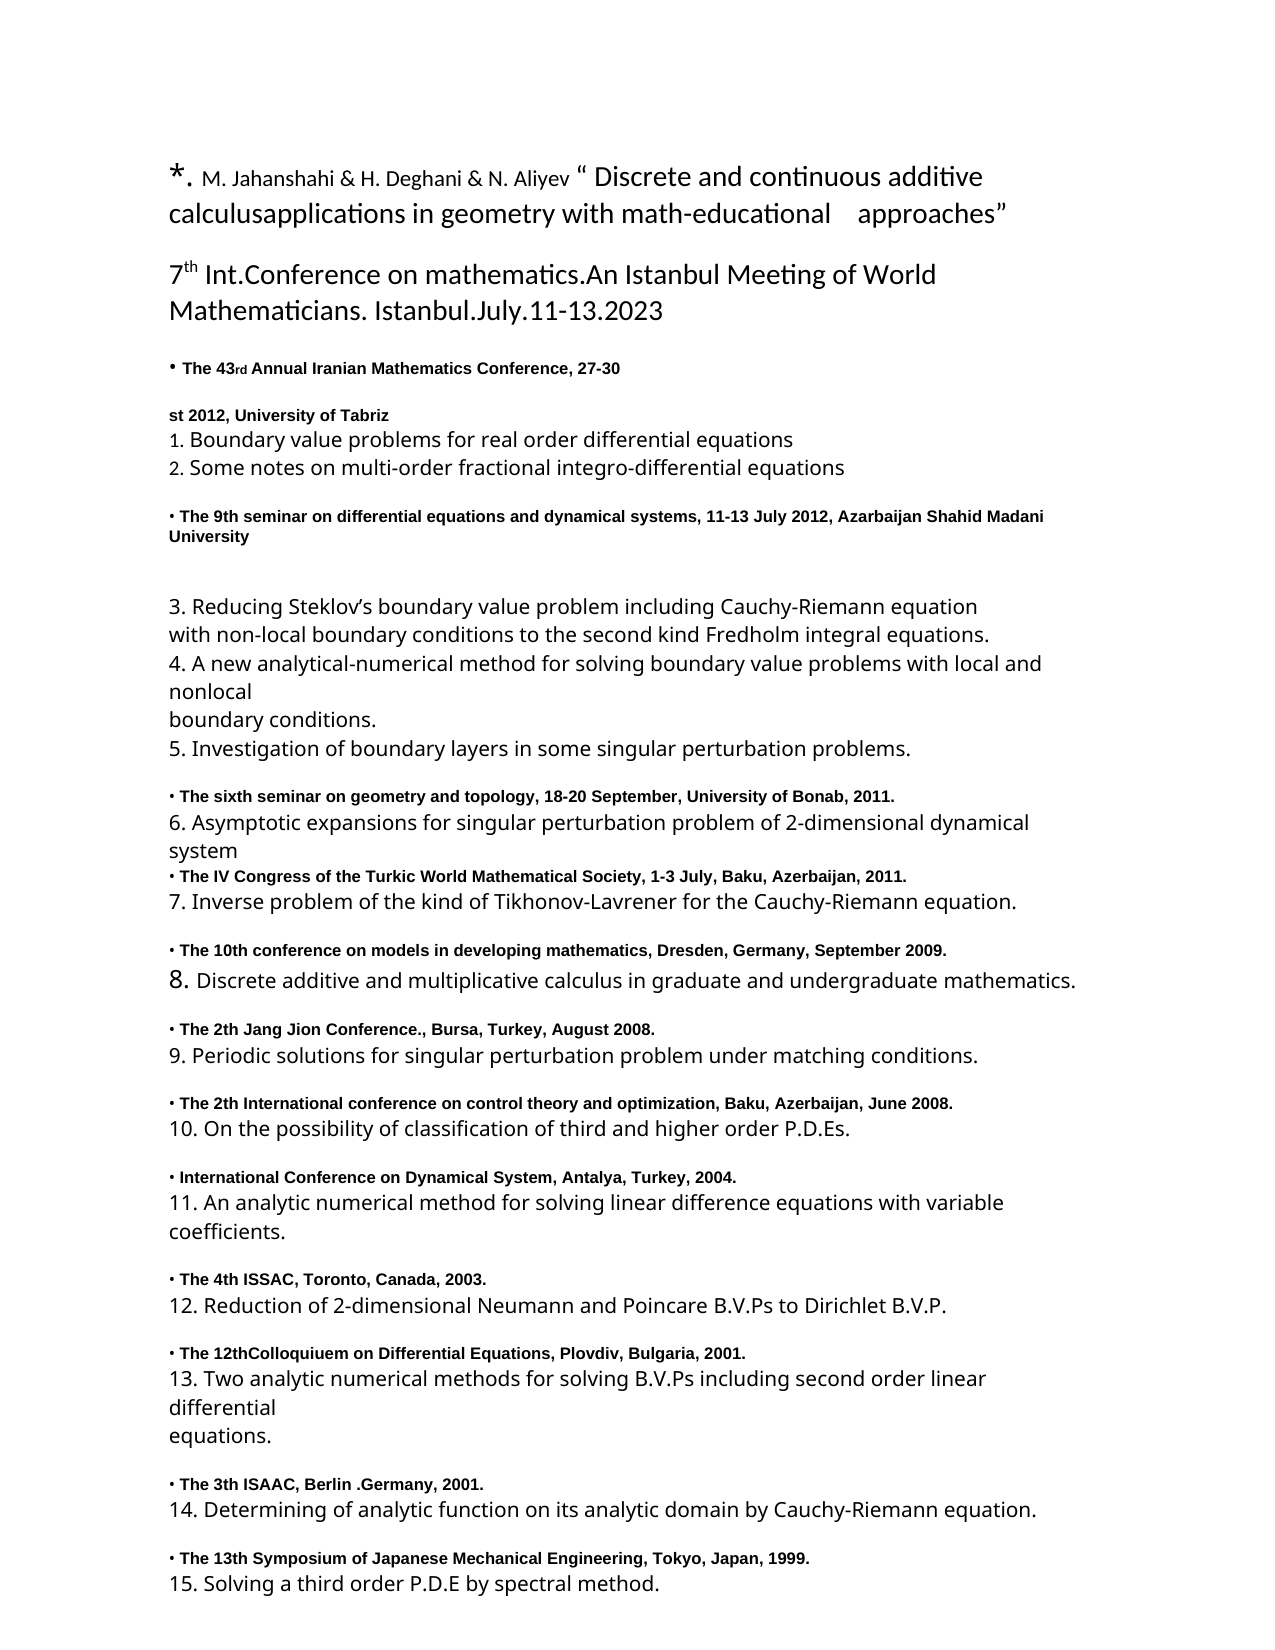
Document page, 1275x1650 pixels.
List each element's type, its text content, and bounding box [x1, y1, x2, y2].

text with non-local boundary conditions to the second kind Fredholm integral equations. [169, 620, 1096, 649]
text 9. Periodic solutions for singular perturbation problem under matching conditions. [169, 1041, 1096, 1069]
text 2. Some notes on multi-order fractional integro-differential equations [169, 453, 1096, 482]
text • The 13th Symposium of Japanese Mechanical Engineering, Tokyo, Japan, 1999. [169, 1546, 1096, 1569]
text *. M. Jahanshahi & H. Deghani & N. Aliyev “ Discrete and continuous additive calculusapplications in geometry with math-educational approaches” [169, 154, 1096, 231]
text • The IV Congress of the Turkic World Mathematical Society, 1-3 July, Baku, Azerbaijan, 2011. [169, 865, 1096, 887]
text • The sixth seminar on geometry and topology, 18-20 September, University of Bonab, 2011. [169, 785, 1096, 808]
text 7. Inverse problem of the kind of Tikhonov-Lavrener for the Cauchy-Riemann equation. [169, 887, 1096, 916]
text 8. Discrete additive and multiplicative calculus in graduate and undergraduate mathematics. [169, 961, 1096, 995]
text 5. Investigation of boundary layers in some singular perturbation problems. [169, 734, 1096, 762]
text • The 3th ISAAC, Berlin .Germany, 2001. [169, 1473, 1096, 1495]
text 10. On the possibility of classification of third and higher order P.D.Es. [169, 1114, 1096, 1143]
text 4. A new analytical-numerical method for solving boundary value problems with local and nonlocal [169, 649, 1096, 706]
text • The 2th International conference on control theory and optimization, Baku, Azerbaijan, June 2008. [169, 1092, 1096, 1114]
text 15. Solving a third order P.D.E by spectral method. [169, 1569, 1096, 1598]
text 14. Determining of analytic function on its analytic domain by Cauchy-Riemann equation. [169, 1495, 1096, 1524]
text 1. Boundary value problems for real order differential equations [169, 425, 1096, 453]
text • International Conference on Dynamical System, Antalya, Turkey, 2004. [169, 1166, 1096, 1188]
text boundary conditions. [169, 706, 1096, 734]
text 3. Reducing Steklov’s boundary value problem including Cauchy-Riemann equation [169, 592, 1096, 620]
text equations. [169, 1421, 1096, 1450]
text 11. An analytic numerical method for solving linear difference equations with variable coefficients. [169, 1188, 1096, 1245]
text 13. Two analytic numerical methods for solving B.V.Ps including second order linear differential [169, 1364, 1096, 1421]
text • The 12thColloquiuem on Differential Equations, Plovdiv, Bulgaria, 2001. [169, 1342, 1096, 1364]
text st 2012, University of Tabriz [169, 406, 1096, 425]
text 12. Reduction of 2-dimensional Neumann and Poincare B.V.Ps to Dirichlet B.V.P. [169, 1291, 1096, 1319]
text 7th Int.Conference on mathematics.An Istanbul Meeting of World Mathematicians. Istanbul.July.11-13.2023 [169, 256, 1096, 327]
text 6. Asymptotic expansions for singular perturbation problem of 2-dimensional dynamical system [169, 808, 1096, 865]
text • The 43rd Annual Iranian Mathematics Conference, 27-30 [169, 352, 1096, 381]
text • The 9th seminar on differential equations and dynamical systems, 11-13 July 2012, Azarbaijan Shahid Madani [169, 504, 1096, 527]
text • The 2th Jang Jion Conference., Bursa, Turkey, August 2008. [169, 1018, 1096, 1041]
text • The 10th conference on models in developing mathematics, Dresden, Germany, September 2009. [169, 938, 1096, 961]
text • The 4th ISSAC, Toronto, Canada, 2003. [169, 1268, 1096, 1291]
text University [169, 527, 1096, 546]
